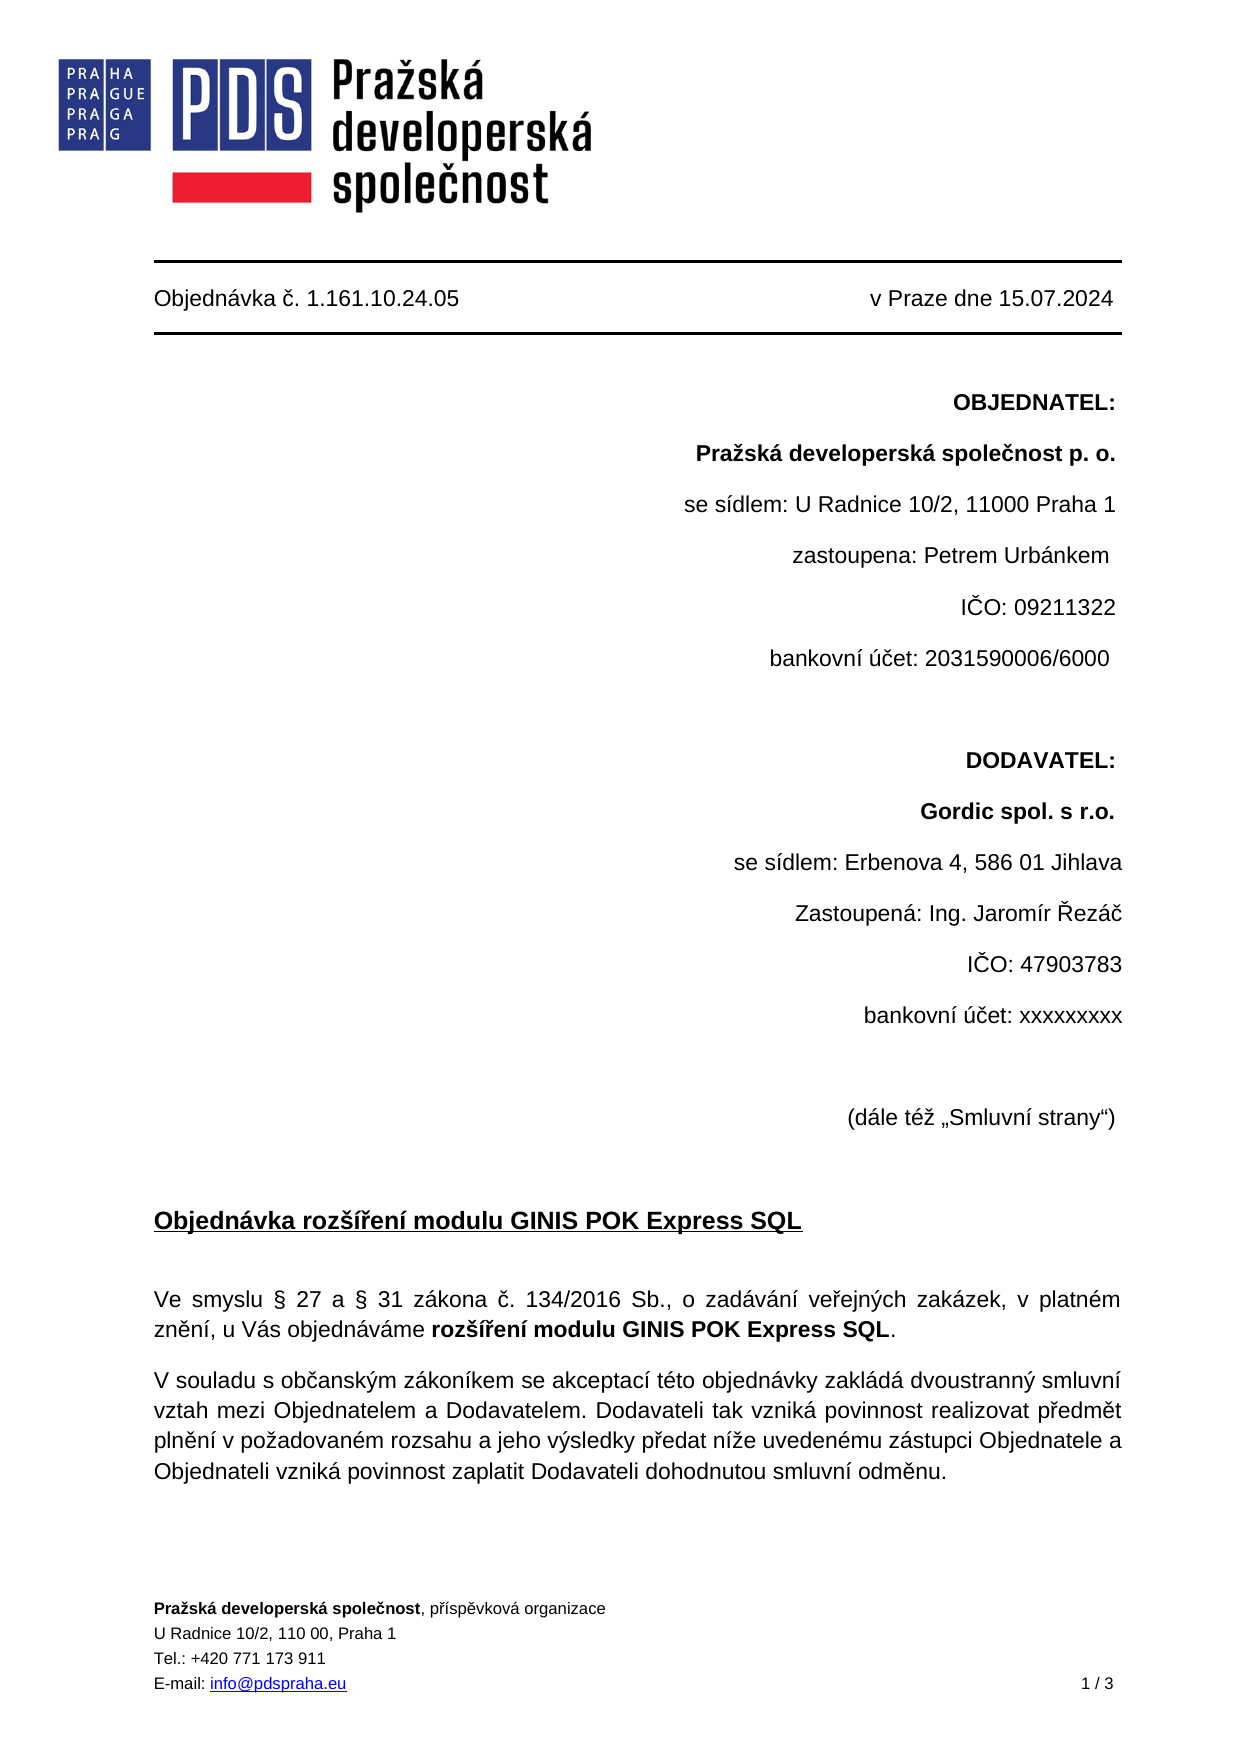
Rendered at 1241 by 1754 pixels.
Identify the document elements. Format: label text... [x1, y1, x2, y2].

text Gordic spol. s r.o. [153, 798, 1122, 824]
text V souladu s občanským zákoníkem se akceptací této objednávky zakládá dvoustranný smluvní vztah mezi Objednatelem a Dodavatelem. Dodavateli tak vzniká povinnost realizovat předmět plnění v požadovaném rozsahu a jeho výsledky předat níže uvedenému zástupci Objednatele a Objednateli vzniká povinnost zaplatit Dodavateli dohodnutou smluvní odměnu. [153, 1367, 1122, 1484]
text Pražská developerská společnost p. o. [153, 440, 1122, 467]
text DODAVATEL: [153, 747, 1122, 773]
text (dále též „Smluvní strany“) [153, 1104, 1122, 1130]
text Zastoupená: Ing. Jaromír Řezáč [153, 900, 1122, 926]
text IČO: 09211322 [153, 593, 1122, 620]
text zastoupena: Petrem Urbánkem [153, 542, 1122, 569]
text OBJEDNATEL: [153, 389, 1122, 416]
text bankovní účet: 2031590006/6000 [153, 644, 1122, 671]
text Ve smyslu § 27 a § 31 zákona č. 134/2016 Sb., o zadávání veřejných zakázek, v platném znění, u Vás objednáváme rozšíření modulu GINIS POK Express SQL. [153, 1286, 1122, 1342]
subtitle Objednávka rozšíření modulu GINIS POK Express SQL [153, 1206, 1122, 1235]
picture [35, 35, 614, 236]
text IČO: 47903783 [153, 951, 1122, 977]
text se sídlem: U Radnice 10/2, 11000 Praha 1 [153, 491, 1122, 518]
text bankovní účet: xxxxxxxxx [153, 1002, 1122, 1028]
text se sídlem: Erbenova 4, 586 01 Jihlava [153, 849, 1122, 875]
